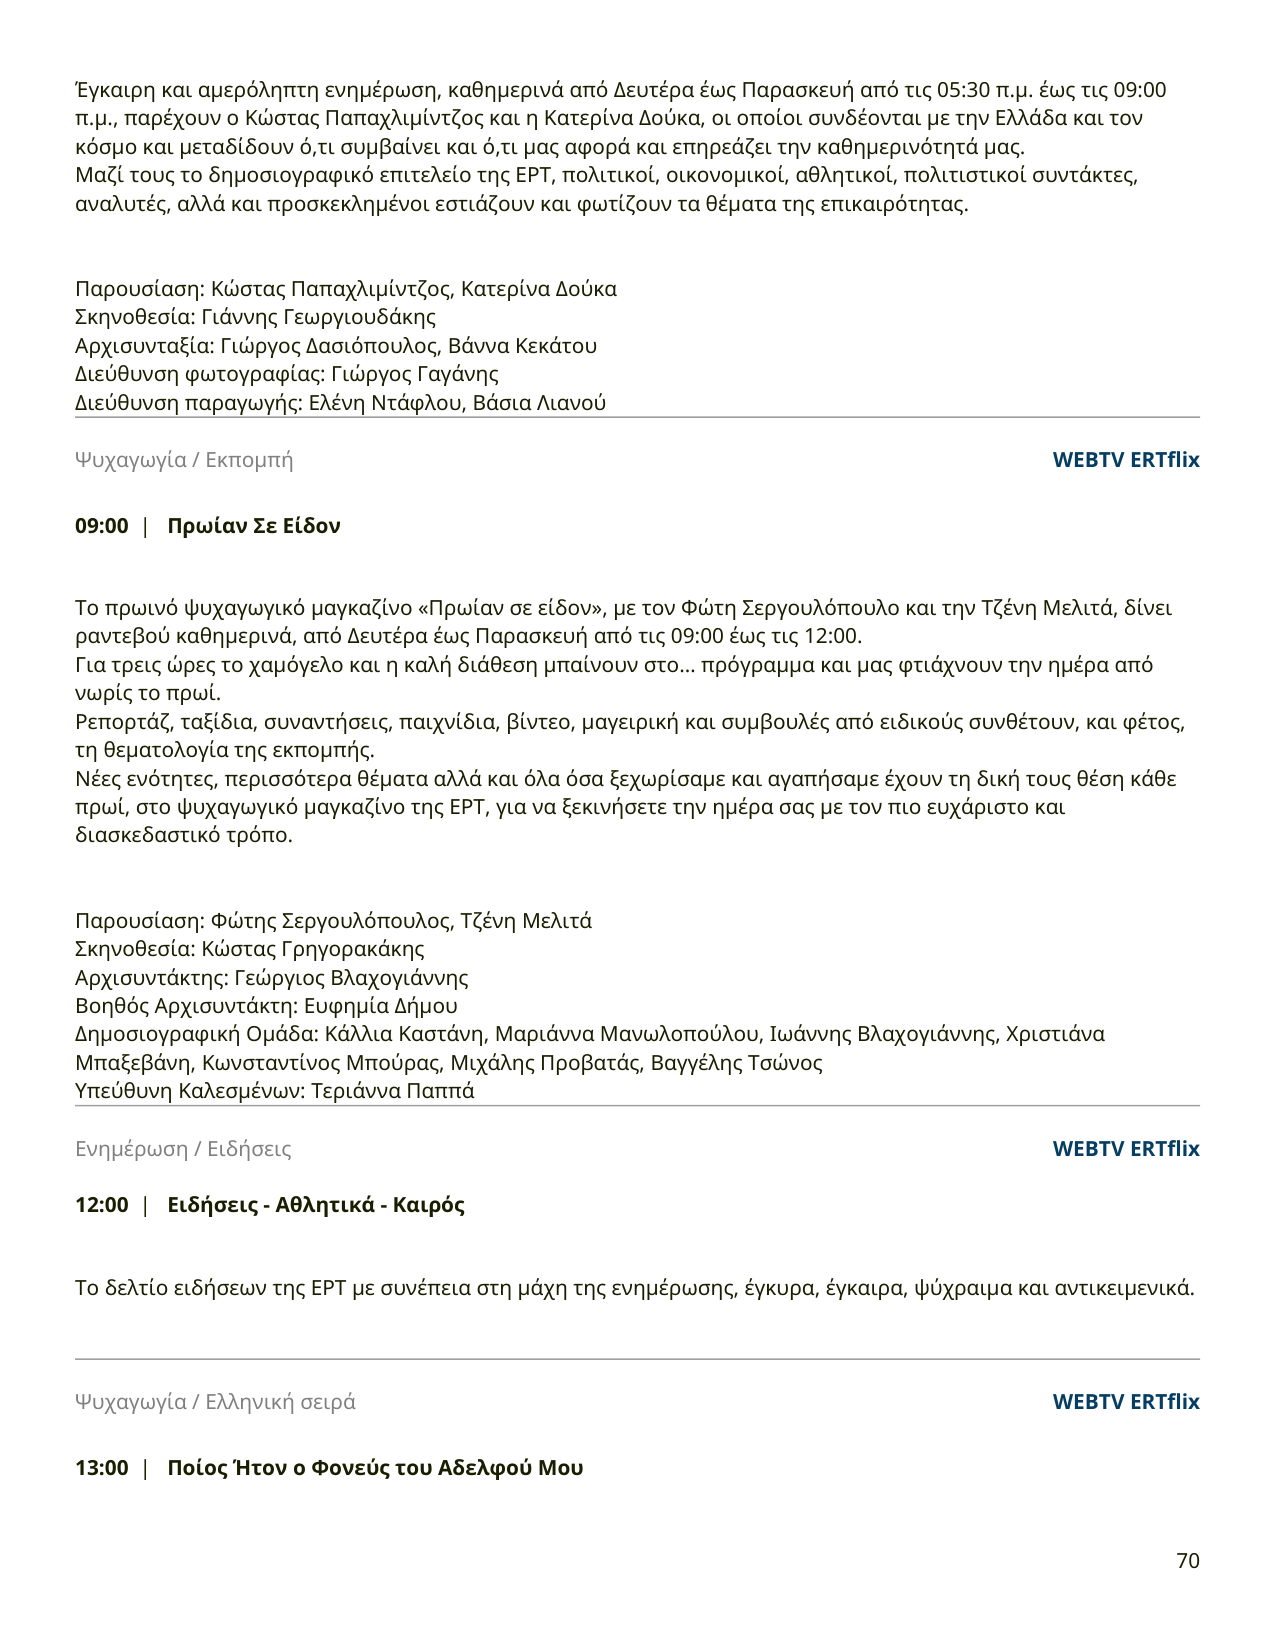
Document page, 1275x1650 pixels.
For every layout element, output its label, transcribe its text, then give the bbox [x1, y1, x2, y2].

text 09:00 | Πρωίαν Σε Είδον [75, 473, 1200, 568]
table_header WEBTV ERTflix [638, 445, 1200, 473]
text Το πρωινό ψυχαγωγικό μαγκαζίνο «Πρωίαν σε είδον», με τον Φώτη Σεργουλόπουλο και την Τζένη Μελιτά, δίνει ραντεβού καθημερινά, από Δευτέρα έως Παρασκευή από τις 09:00 έως τις 12:00. Για τρεις ώρες το χαμόγελο και η καλή διάθεση μπαίνουν στο… πρόγραμμα και μας φτιάχνουν την ημέρα από νωρίς το πρωί. Ρεπορτάζ, ταξίδια, συναντήσεις, παιχνίδια, βίντεο, μαγειρική και συμβουλές από ειδικούς συνθέτουν, και φέτος, τη θεματολογία της εκπομπής. Νέες ενότητες, περισσότερα θέματα αλλά και όλα όσα ξεχωρίσαμε και αγαπήσαμε έχουν τη δική τους θέση κάθε πρωί, στο ψυχαγωγικό μαγκαζίνο της ΕΡΤ, για να ξεκινήσετε την ημέρα σας με τον πιο ευχάριστο και διασκεδαστικό τρόπο. [75, 593, 1200, 849]
table_header Ψυχαγωγία / Ελληνική σειρά [75, 1387, 637, 1416]
table_header Ψυχαγωγία / Εκπομπή [75, 445, 637, 473]
text Παρουσίαση: Κώστας Παπαχλιμίντζος, Κατερίνα Δούκα Σκηνοθεσία: Γιάννης Γεωργιουδάκης Αρχισυνταξία: Γιώργος Δασιόπουλος, Βάννα Κεκάτου Διεύθυνση φωτογραφίας: Γιώργος Γαγάνης Διεύθυνση παραγωγής: Ελένη Ντάφλου, Βάσια Λιανού [75, 217, 1200, 416]
text 13:00 | Ποίος Ήτον ο Φονεύς του Αδελφού Μου [75, 1416, 1200, 1510]
table_header WEBTV ERTflix [638, 1134, 1200, 1162]
text 12:00 | Ειδήσεις - Αθλητικά - Καιρός [75, 1162, 1200, 1248]
table_header WEBTV ERTflix [638, 1387, 1200, 1416]
text Έγκαιρη και αμερόληπτη ενημέρωση, καθημερινά από Δευτέρα έως Παρασκευή από τις 05:30 π.μ. έως τις 09:00 π.μ., παρέχουν ο Κώστας Παπαχλιμίντζος και η Κατερίνα Δούκα, οι οποίοι συνδέονται με την Ελλάδα και τον κόσμο και μεταδίδουν ό,τι συμβαίνει και ό,τι μας αφορά και επηρεάζει την καθημερινότητά μας. Μαζί τους το δημοσιογραφικό επιτελείο της ΕΡΤ, πολιτικοί, οικονομικοί, αθλητικοί, πολιτιστικοί συντάκτες, αναλυτές, αλλά και προσκεκλημένοι εστιάζουν και φωτίζουν τα θέματα της επικαιρότητας. [75, 75, 1200, 217]
text Παρουσίαση: Φώτης Σεργουλόπουλος, Τζένη Μελιτά Σκηνοθεσία: Κώστας Γρηγορακάκης Αρχισυντάκτης: Γεώργιος Βλαχογιάννης Βοηθός Αρχισυντάκτη: Ευφημία Δήμου Δημοσιογραφική Ομάδα: Κάλλια Καστάνη, Μαριάννα Μανωλοπούλου, Ιωάννης Βλαχογιάννης, Χριστιάνα Μπαξεβάνη, Κωνσταντίνος Μπούρας, Μιχάλης Προβατάς, Βαγγέλης Τσώνος Υπεύθυνη Καλεσμένων: Τεριάννα Παππά [75, 849, 1200, 1104]
table_header Ενημέρωση / Ειδήσεις [75, 1134, 637, 1162]
text Το δελτίο ειδήσεων της ΕΡΤ με συνέπεια στη μάχη της ενημέρωσης, έγκυρα, έγκαιρα, ψύχραιμα και αντικειμενικά. [75, 1273, 1200, 1301]
